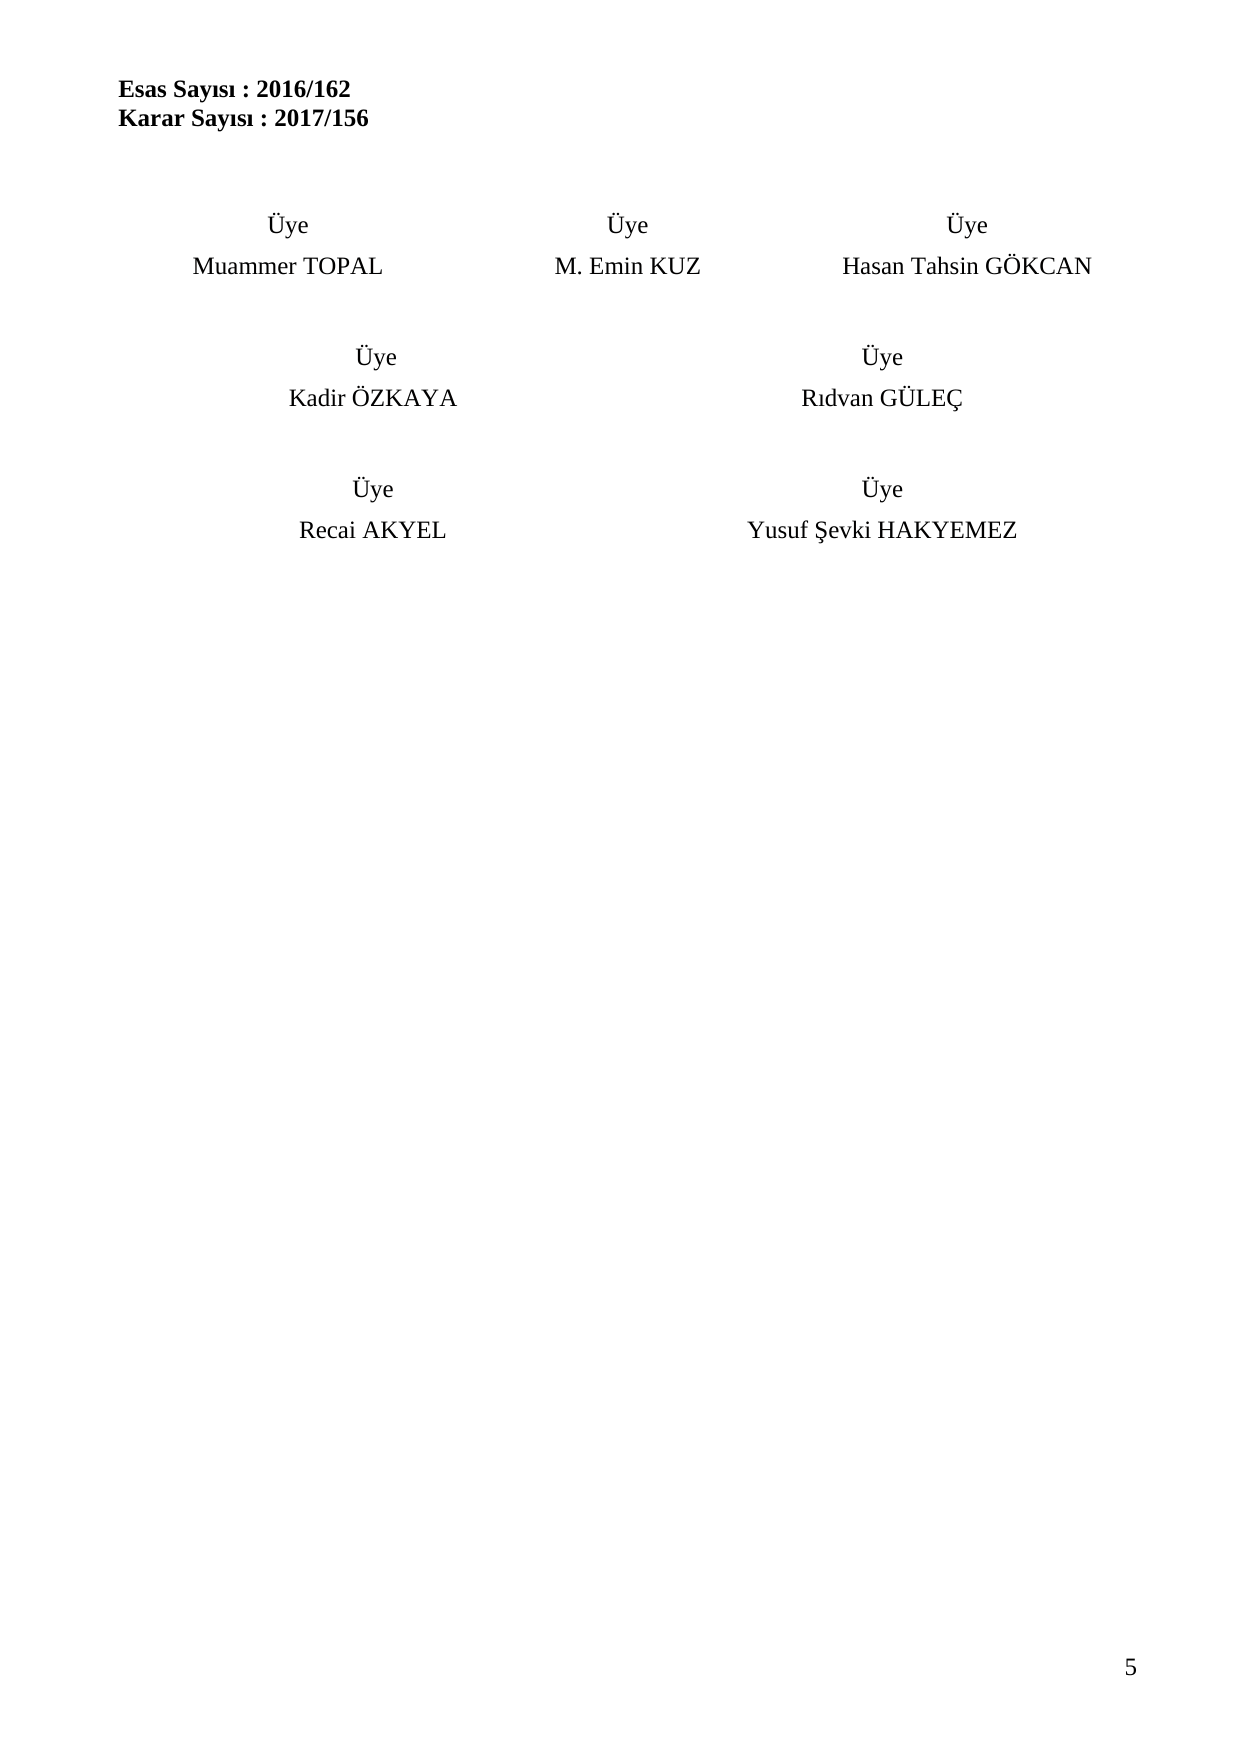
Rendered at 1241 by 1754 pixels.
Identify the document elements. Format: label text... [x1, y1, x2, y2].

table_header Üye Recai AKYEL [118, 474, 627, 556]
table_header Üye M. Emin KUZ [458, 210, 797, 292]
table_header Üye Yusuf Şevki HAKYEMEZ [628, 474, 1137, 556]
table_header Üye Rıdvan GÜLEÇ [628, 342, 1137, 424]
table_header Üye Muammer TOPAL [118, 210, 458, 292]
table_header Üye Kadir ÖZKAYA [118, 342, 627, 424]
table_header Üye Hasan Tahsin GÖKCAN [797, 210, 1137, 292]
